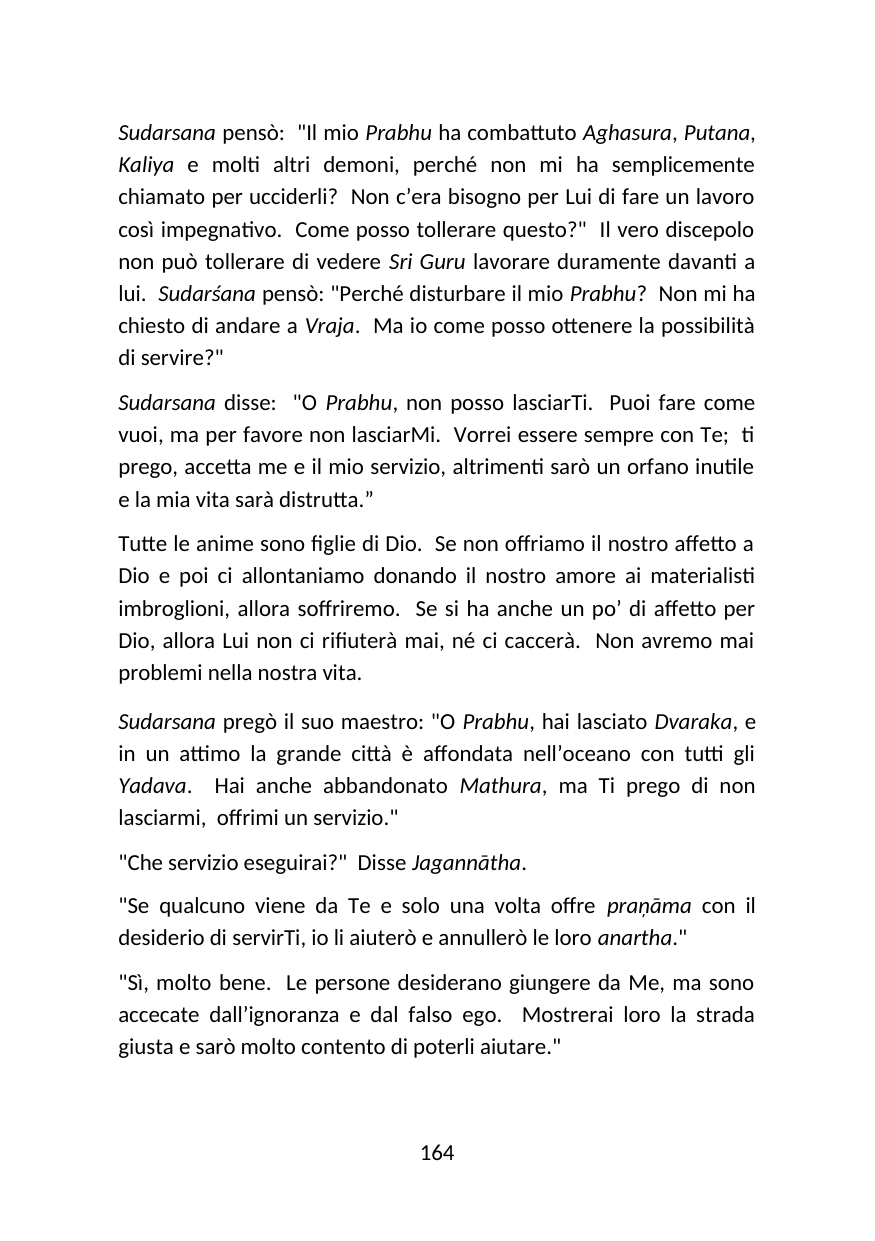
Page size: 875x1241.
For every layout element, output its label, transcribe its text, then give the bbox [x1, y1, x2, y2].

text Sudarsana pregò il suo maestro: "O Prabhu, hai lasciato Dvaraka, e in un attimo la grande città è affondata nell’oceano con tutti gli Yadava. Hai anche abbandonato Mathura, ma Ti prego di non lasciarmi, offrimi un servizio." [118, 707, 756, 832]
text "Sì, molto bene. Le persone desiderano giungere da Me, ma sono accecate dall’ignoranza e dal falso ego. Mostrerai loro la strada giusta e sarò molto contento di poterli aiutare." [118, 968, 756, 1060]
text "Se qualcuno viene da Te e solo una volta offre praņāma con il desiderio di servirTi, io li aiuterò e annullerò le loro anartha." [118, 891, 756, 951]
text Sudarsana pensò: "Il mio Prabhu ha combattuto Aghasura, Putana, Kaliya e molti altri demoni, perché non mi ha semplicemente chiamato per ucciderli? Non c’era bisogno per Lui di fare un lavoro così impegnativo. Come posso tollerare questo?" Il vero discepolo non può tollerare di vedere Sri Guru lavorare duramente davanti a lui. Sudarśana pensò: "Perché disturbare il mio Prabhu? Non mi ha chiesto di andare a Vraja. Ma io come posso ottenere la possibilità di servire?" [118, 118, 756, 371]
text "Che servizio eseguirai?" Disse Jagannātha. [118, 848, 756, 876]
text Tutte le anime sono figlie di Dio. Se non offriamo il nostro affetto a Dio e poi ci allontaniamo donando il nostro amore ai materialisti imbroglioni, allora soffriremo. Se si ha anche un po’ di affetto per Dio, allora Lui non ci rifiuterà mai, né ci caccerà. Non avremo mai problemi nella nostra vita. [118, 529, 756, 686]
text Sudarsana disse: "O Prabhu, non posso lasciarTi. Puoi fare come vuoi, ma per favore non lasciarMi. Vorrei essere sempre con Te; ti prego, accetta me e il mio servizio, altrimenti sarò un orfano inutile e la mia vita sarà distrutta.” [118, 388, 756, 513]
